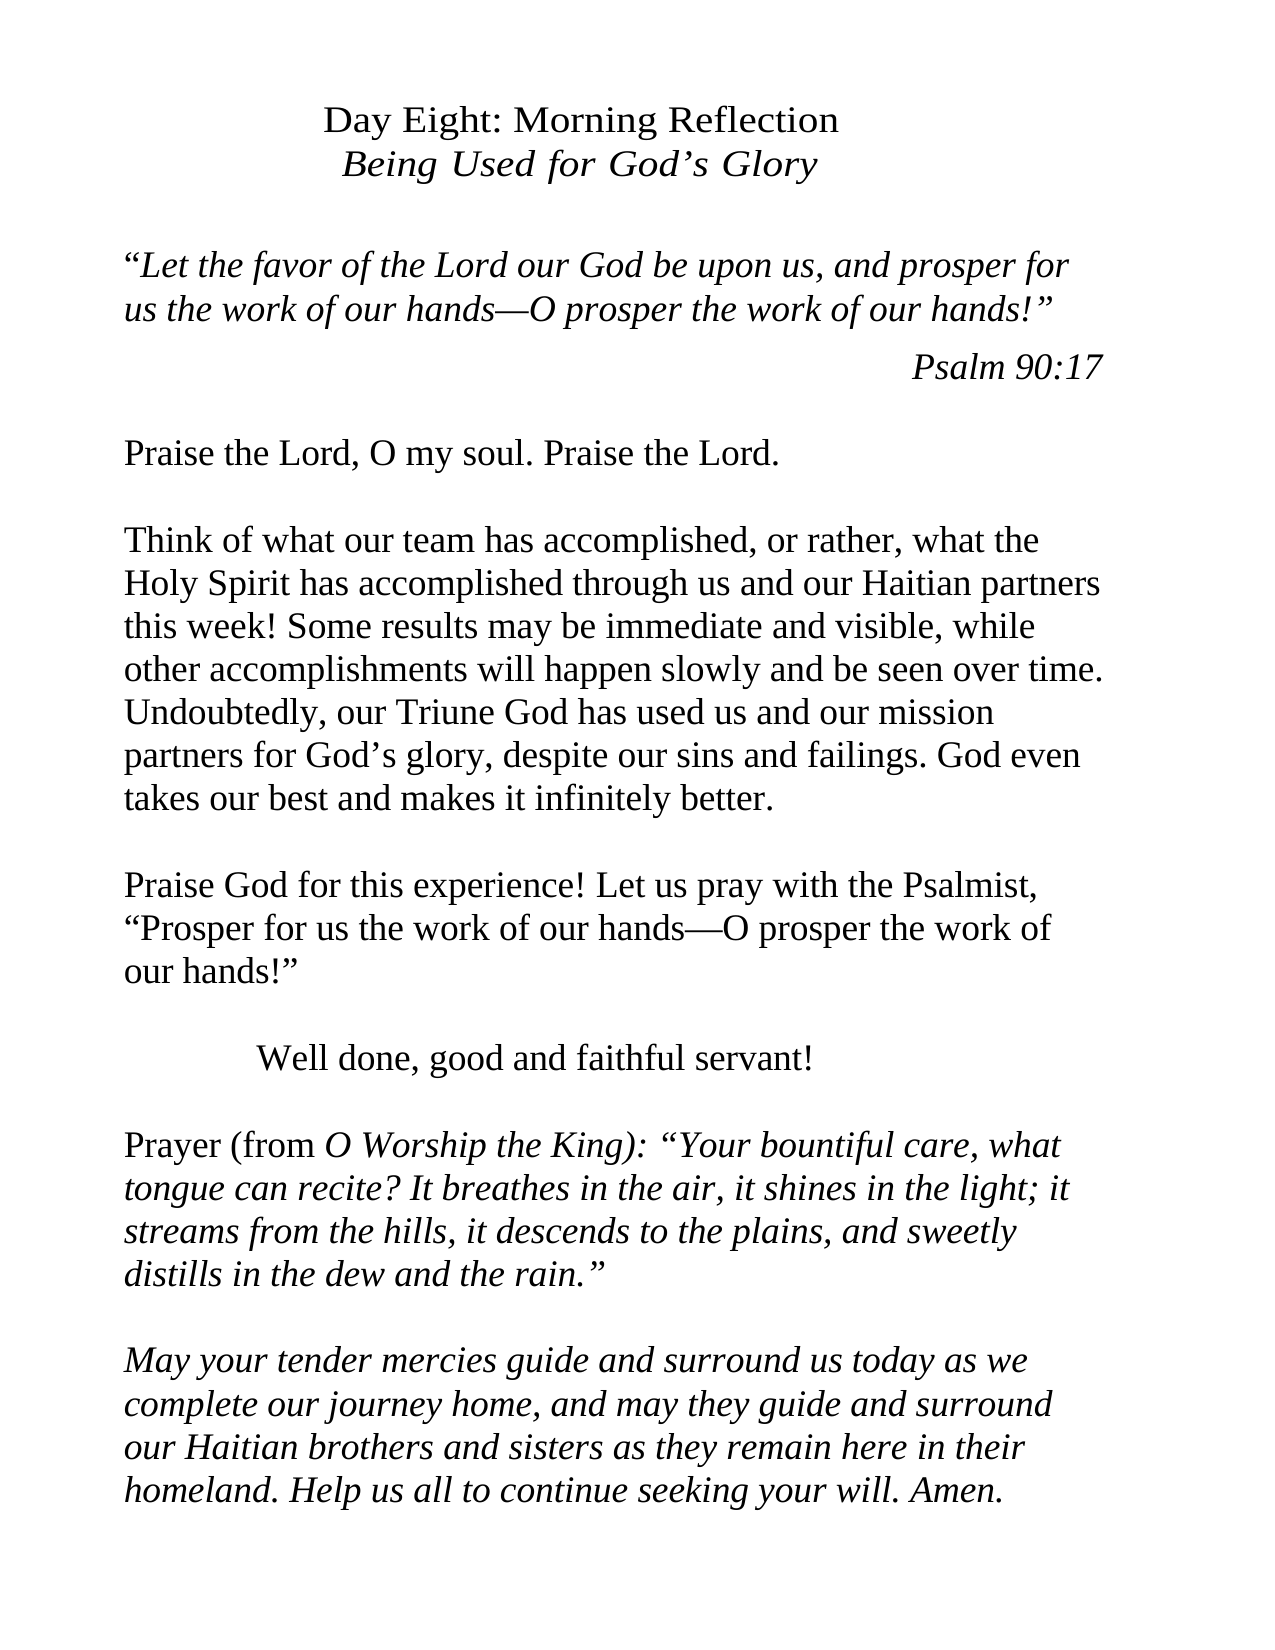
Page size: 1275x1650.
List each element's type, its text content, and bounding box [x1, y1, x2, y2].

text Praise God for this experience! Let us pray with the Psalmist, “Prosper for us the work of our hands—O prosper the work of our hands!” [123, 862, 1106, 992]
text Think of what our team has accomplished, or rather, what the Holy Spirit has accomplished through us and our Haitian partners this week! Some results may be immediate and visible, while other accomplishments will happen slowly and be seen over time. Undoubtedly, our Triune God has used us and our mission partners for God’s glory, despite our sins and failings. God even takes our best and makes it infinitely better. [123, 517, 1106, 819]
text Being Used for God’s Glory [141, 141, 1022, 184]
text Prayer (from O Worship the King): “Your bountiful care, what tongue can recite? It breathes in the air, it shines in the light; it streams from the hills, it descends to the plains, and sweetly distills in the dew and the rain.” [123, 1122, 1106, 1295]
text Day Eight: Morning Reflection [141, 98, 1022, 141]
text May your tender mercies guide and surround us today as we complete our journey home, and may they guide and surround our Haitian brothers and sisters as they remain here in their homeland. Help us all to continue seeking your will. Amen. [123, 1338, 1106, 1510]
text Praise the Lord, O my soul. Praise the Lord. [123, 431, 1106, 474]
text “Let the favor of the Lord our God be upon us, and prosper for us the work of our hands—O prosper the work of our hands!” [123, 243, 1106, 329]
text Well done, good and faithful servant! [256, 1036, 1117, 1079]
text Psalm 90:17 [123, 344, 1106, 388]
